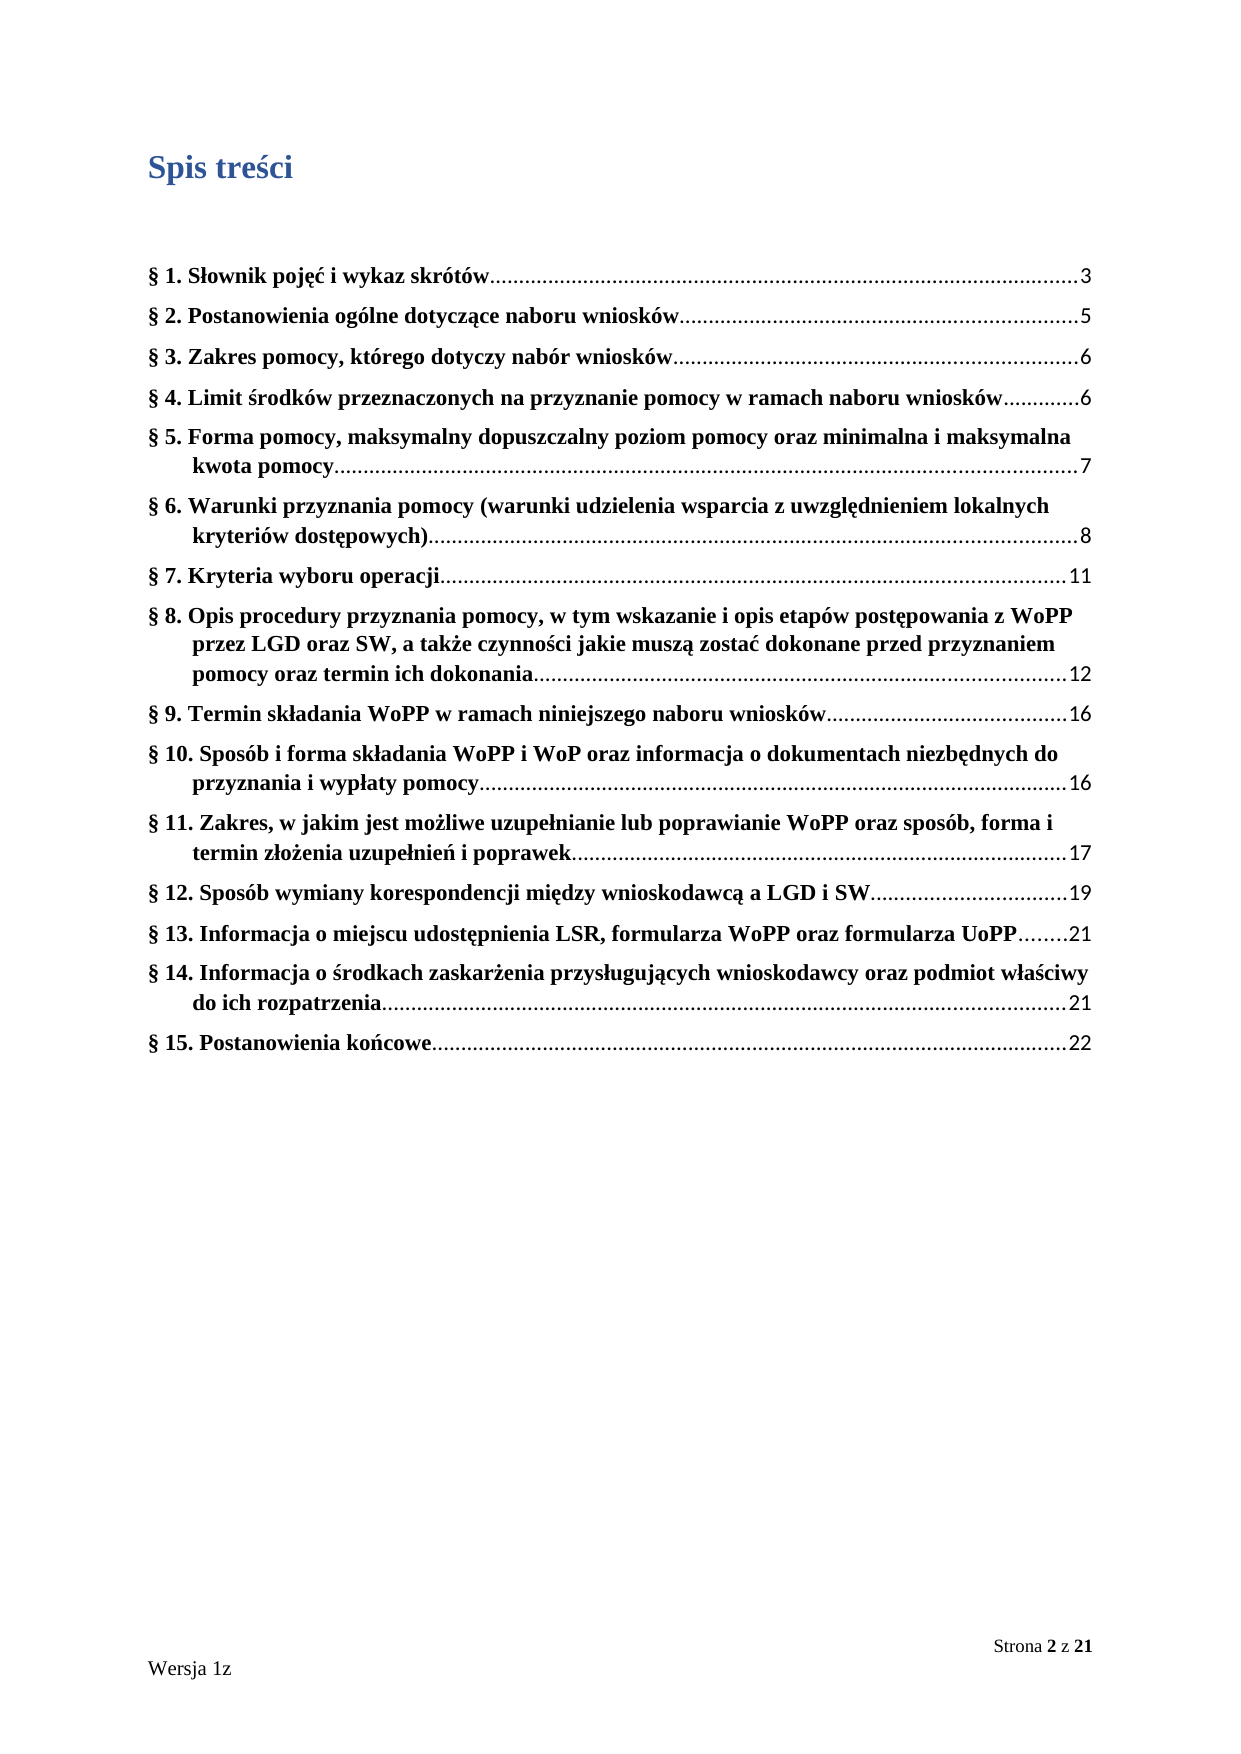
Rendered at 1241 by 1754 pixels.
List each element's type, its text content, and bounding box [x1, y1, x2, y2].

text Spis treści [148, 148, 1093, 186]
